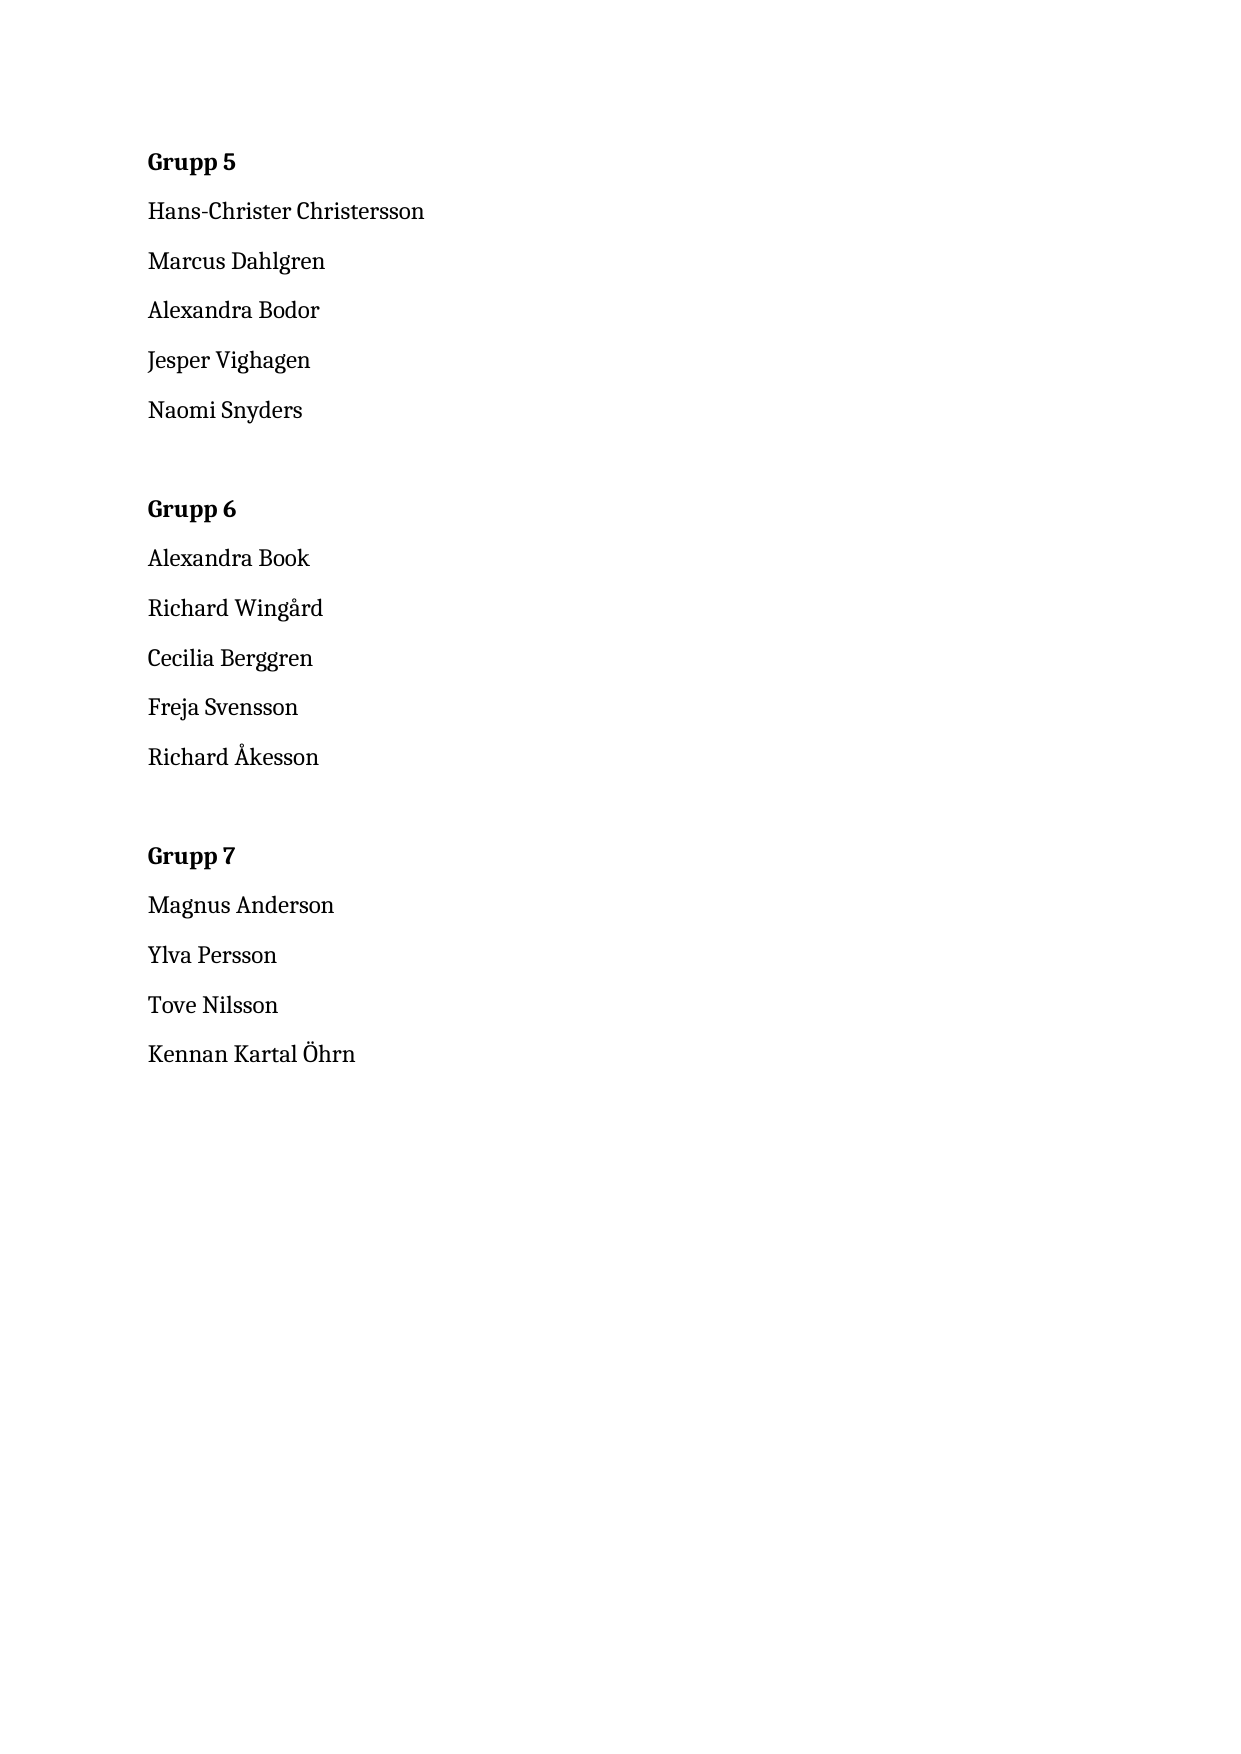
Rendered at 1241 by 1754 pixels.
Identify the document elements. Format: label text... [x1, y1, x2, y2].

text Grupp 7 [148, 842, 1093, 871]
text Grupp 5 [148, 148, 1093, 176]
text Magnus Anderson [148, 891, 1093, 920]
text Tove Nilsson [148, 991, 1093, 1019]
text Marcus Dahlgren [148, 247, 1093, 276]
text Jesper Vighagen [148, 346, 1093, 375]
text Alexandra Bodor [148, 296, 1093, 325]
text Alexandra Book [148, 544, 1093, 573]
text Freja Svensson [148, 693, 1093, 722]
text Cecilia Berggren [148, 643, 1093, 672]
text Richard Åkesson [148, 743, 1093, 771]
text Ylva Persson [148, 941, 1093, 970]
text Naomi Snyders [148, 396, 1093, 424]
text Richard Wingård [148, 594, 1093, 623]
text Grupp 6 [148, 495, 1093, 523]
text Hans-Christer Christersson [148, 197, 1093, 226]
text Kennan Kartal Öhrn [148, 1040, 1093, 1069]
